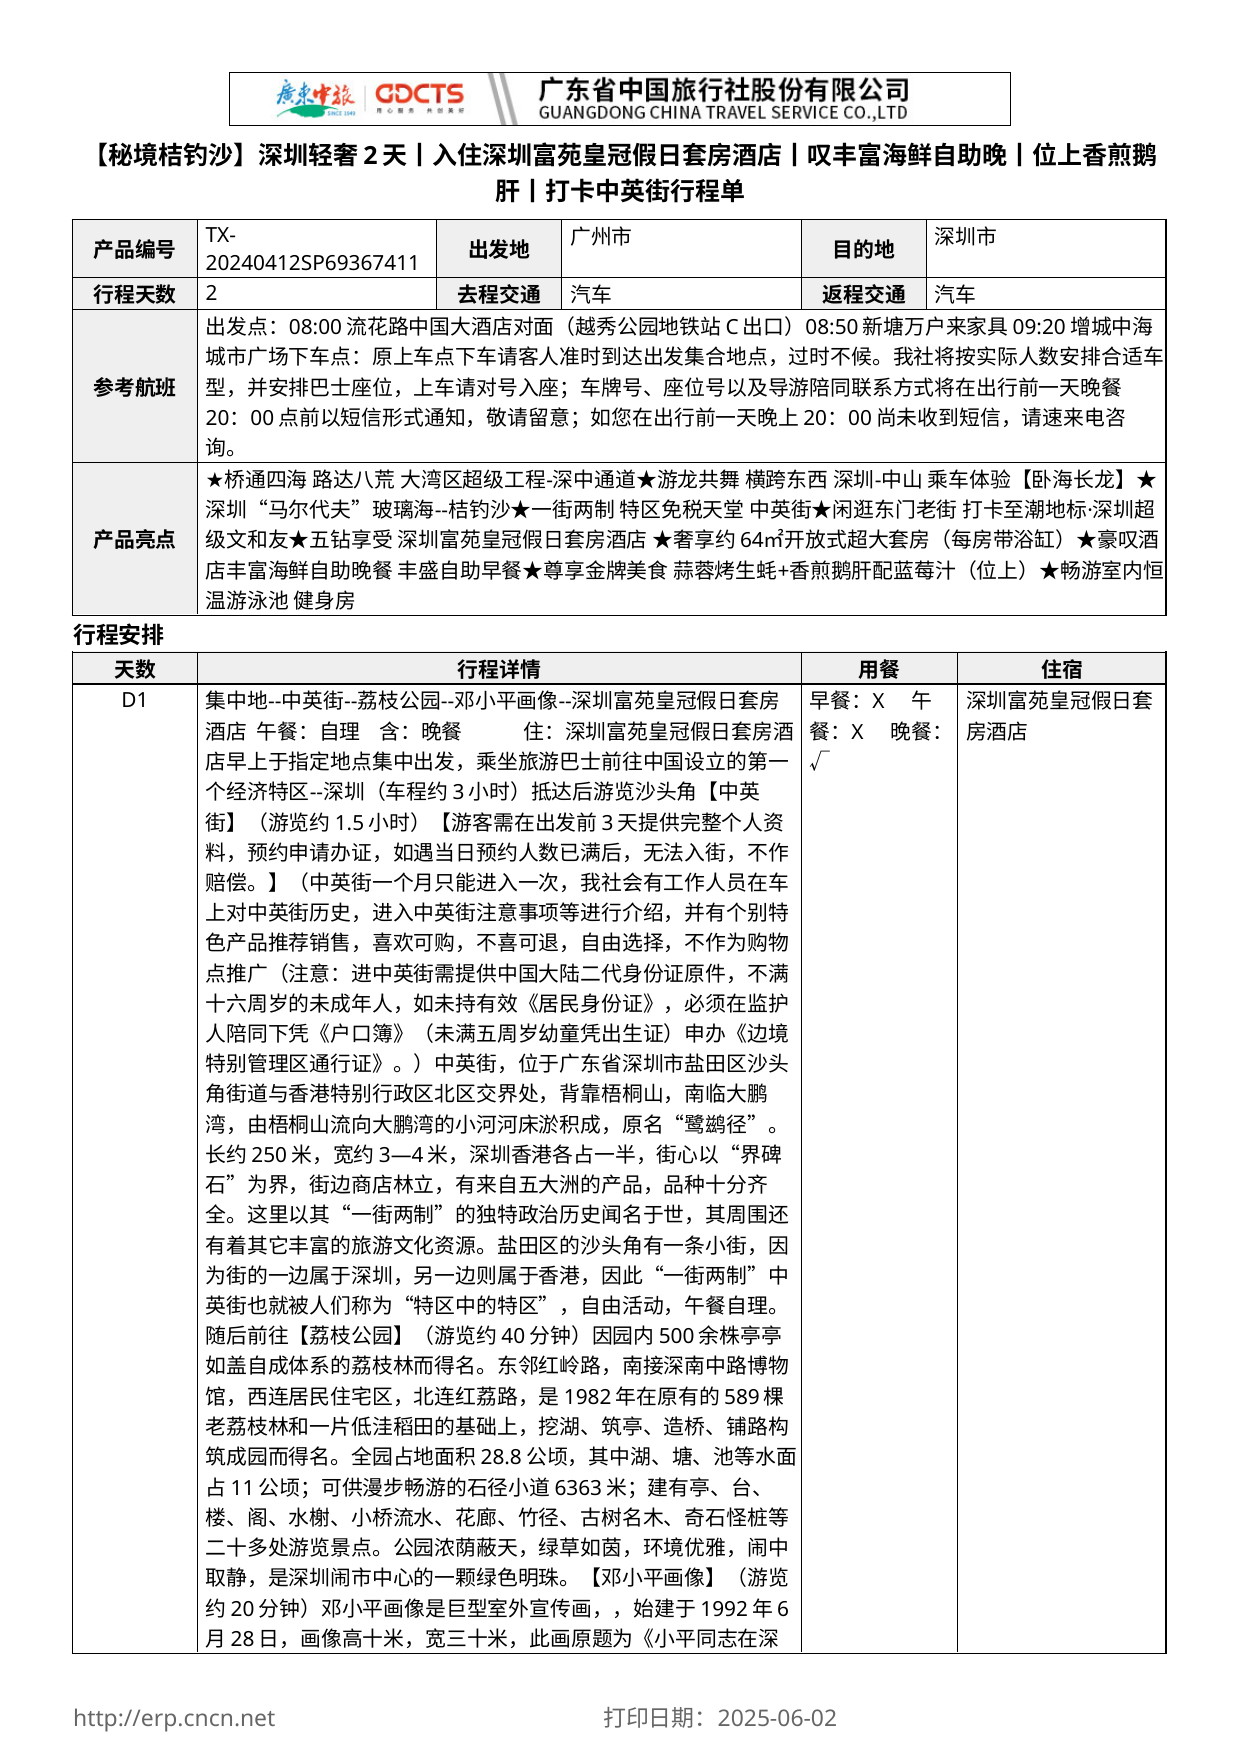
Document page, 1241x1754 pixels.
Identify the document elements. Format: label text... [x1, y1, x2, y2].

table_cell 2 [198, 278, 436, 309]
picture [230, 73, 1010, 125]
table_header 用餐 [802, 653, 957, 683]
table_cell 产品亮点 [73, 463, 197, 614]
table_cell 早餐：X 午餐：X 晚餐：√ [802, 685, 957, 1652]
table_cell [198, 685, 801, 1652]
table_cell D1 [73, 685, 197, 1652]
table_cell 出发点： [198, 310, 1165, 461]
table_header 出发地 [437, 220, 561, 277]
table_cell 返程交通 [802, 278, 926, 309]
table_cell 参考航班 [73, 310, 197, 461]
table_header 深圳市 [927, 220, 1165, 277]
table_cell ★桥通四海 路达八荒 大湾区超级工程-深中通道 [198, 463, 1165, 614]
table_cell 行程天数 [73, 278, 197, 309]
table_header 住宿 [958, 653, 1165, 683]
text 【秘境桔钓沙】深圳轻奢2天丨入住深圳富苑皇冠假日套房酒店丨叹丰富海鲜自助晚丨位上香煎鹅肝丨打卡中英街行程单 [73, 136, 1167, 208]
table_header 行程详情 [198, 653, 801, 683]
table_header 产品编号 [73, 220, 197, 277]
table_cell 去程交通 [437, 278, 561, 309]
table_cell 汽车 [927, 278, 1165, 309]
table_header 广州市 [562, 220, 801, 277]
table_cell 汽车 [562, 278, 801, 309]
table_header 目的地 [802, 220, 926, 277]
table_header 天数 [73, 653, 197, 683]
text 行程安排 [73, 617, 1167, 650]
table_header TX-20240412SP69367411 [198, 220, 436, 277]
table_cell 深圳富苑皇冠假日套房酒店 [958, 685, 1165, 1652]
